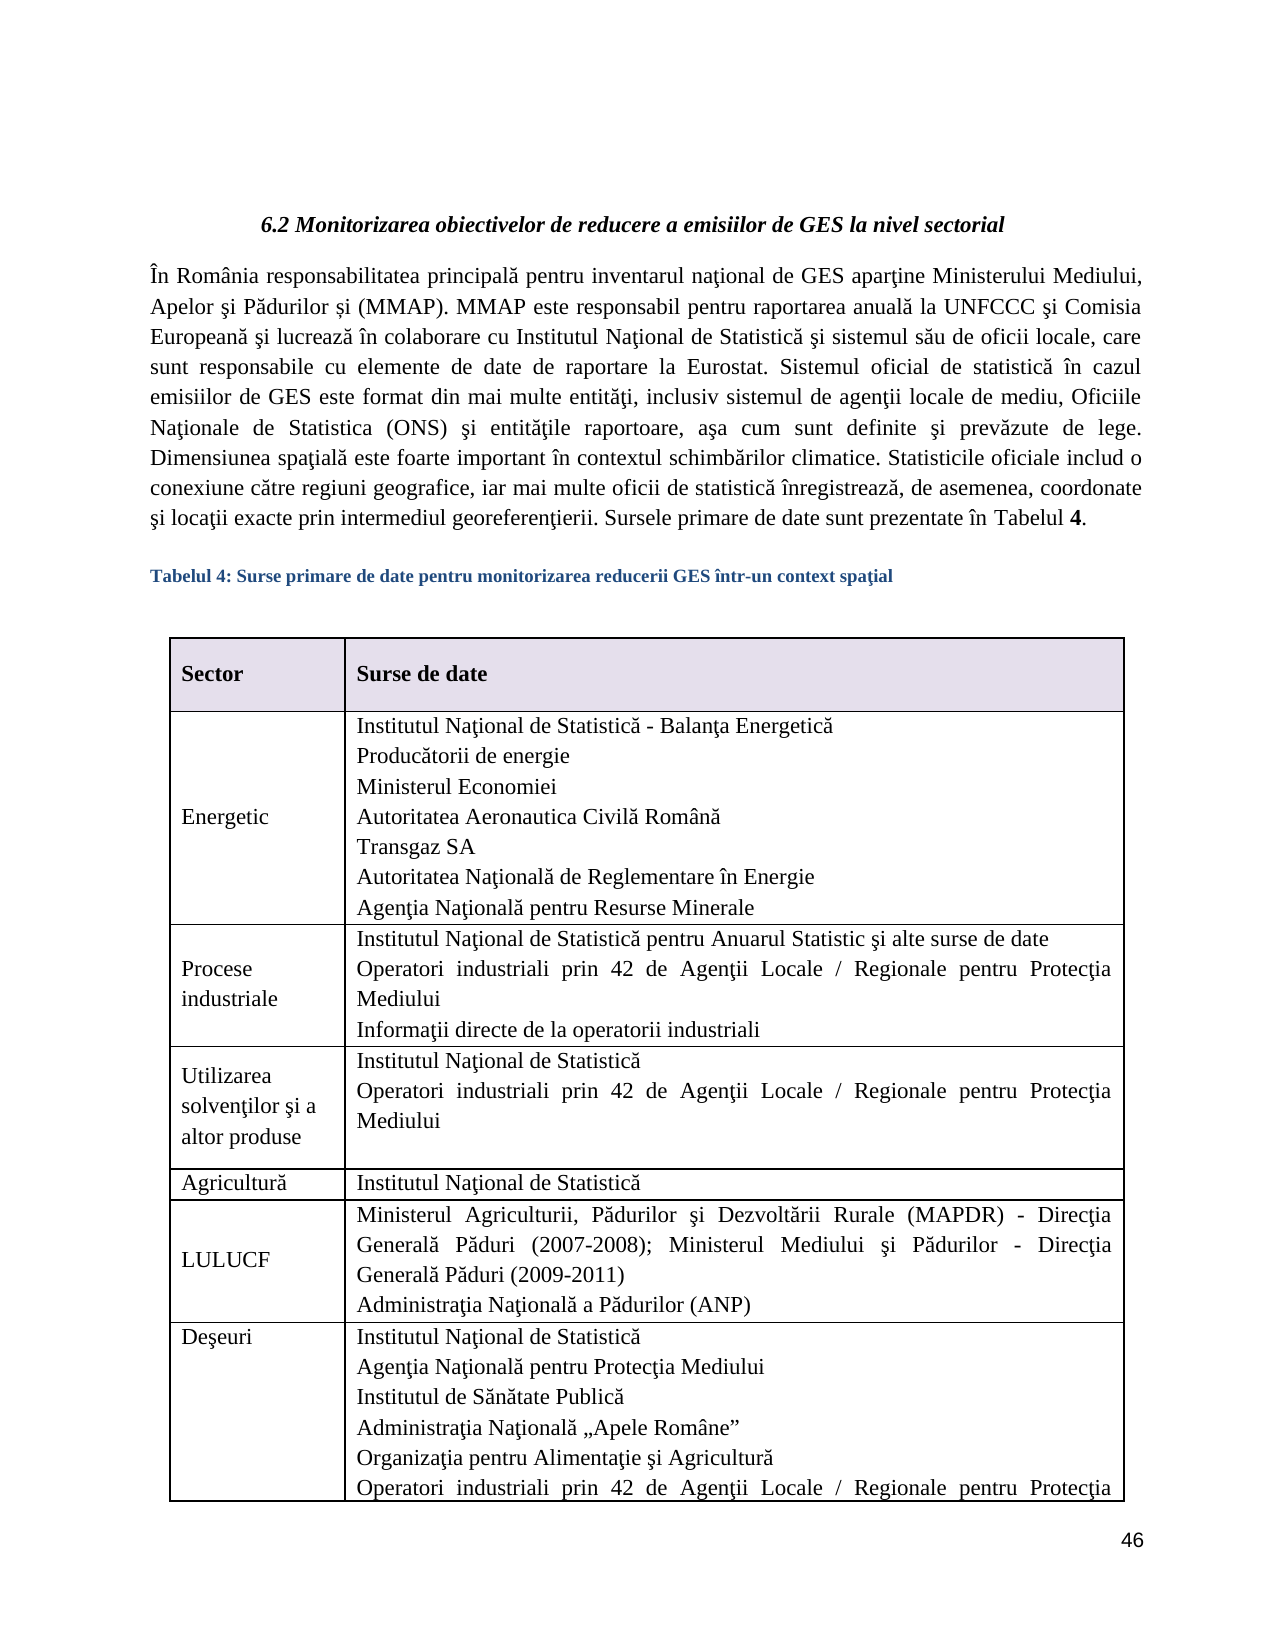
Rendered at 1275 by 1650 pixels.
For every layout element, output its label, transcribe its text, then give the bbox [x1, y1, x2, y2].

table_header Sector [171, 639, 344, 711]
table_header Surse de date [346, 639, 1123, 711]
table_cell Energetic [171, 712, 344, 923]
text În România responsabilitatea principală pentru inventarul naţional de GES aparţine Ministerului Mediului, Apelor şi Pădurilor și (MMAP). MMAP este responsabil pentru raportarea anuală la UNFCCC şi Comisia Europeană şi lucrează în colaborare cu Institutul Naţional de Statistică şi sistemul său de oficii locale, care sunt responsabile cu elemente de date de raportare la Eurostat. Sistemul oficial de statistică în cazul emisiilor de GES este format din mai multe entităţi, inclusiv sistemul de agenţii locale de mediu, Oficiile Naţionale de Statistica (ONS) şi entităţile raportoare, aşa cum sunt definite şi prevăzute de lege. Dimensiunea spaţială este foarte important în contextul schimbărilor climatice. Statisticile oficiale includ o conexiune către regiuni geografice, iar mai multe oficii de statistică înregistrează, de asemenea, coordonate şi locaţii exacte prin intermediul georeferenţierii. Sursele primare de date sunt prezentate în Tabelul 4. [150, 262, 1144, 531]
table_cell Institutul Naţional de Statistică Operatori industriali prin 42 de Agenţii Locale / Regionale pentru Protecţia Mediului [346, 1047, 1123, 1168]
table_cell Institutul Naţional de Statistică - Balanţa Energetică Producătorii de energie Ministerul Economiei Autoritatea Aeronautica Civilă Română Transgaz SA Autoritatea Naţională de Reglementare în Energie Agenţia Naţională pentru Resurse Minerale [346, 712, 1123, 923]
table_cell Utilizarea solvenţilor şi a altor produse [171, 1047, 344, 1168]
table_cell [346, 1323, 1123, 1500]
table_cell LULUCF [171, 1201, 344, 1321]
table_cell Institutul Naţional de Statistică [346, 1170, 1123, 1199]
subtitle 6.2 Monitorizarea obiectivelor de reducere a emisiilor de GES la nivel sectorial [261, 211, 1144, 237]
table_cell Deşeuri [171, 1323, 344, 1500]
table_cell Ministerul Agriculturii, Pădurilor şi Dezvoltării Rurale (MAPDR) - Direcţia Generală Păduri (2007-2008); Ministerul Mediului şi Pădurilor - Direcţia Generală Păduri (2009-2011) Administraţia Naţională a Pădurilor (ANP) [346, 1201, 1123, 1321]
table_cell Procese industriale [171, 925, 344, 1046]
table_cell Institutul Naţional de Statistică pentru Anuarul Statistic şi alte surse de date Operatori industriali prin 42 de Agenţii Locale / Regionale pentru Protecţia Mediului Informaţii directe de la operatorii industriali [346, 925, 1123, 1046]
text Tabelul 4: Surse primare de date pentru monitorizarea reducerii GES într-un context spaţial [150, 564, 1144, 586]
table_cell Agricultură [171, 1170, 344, 1199]
